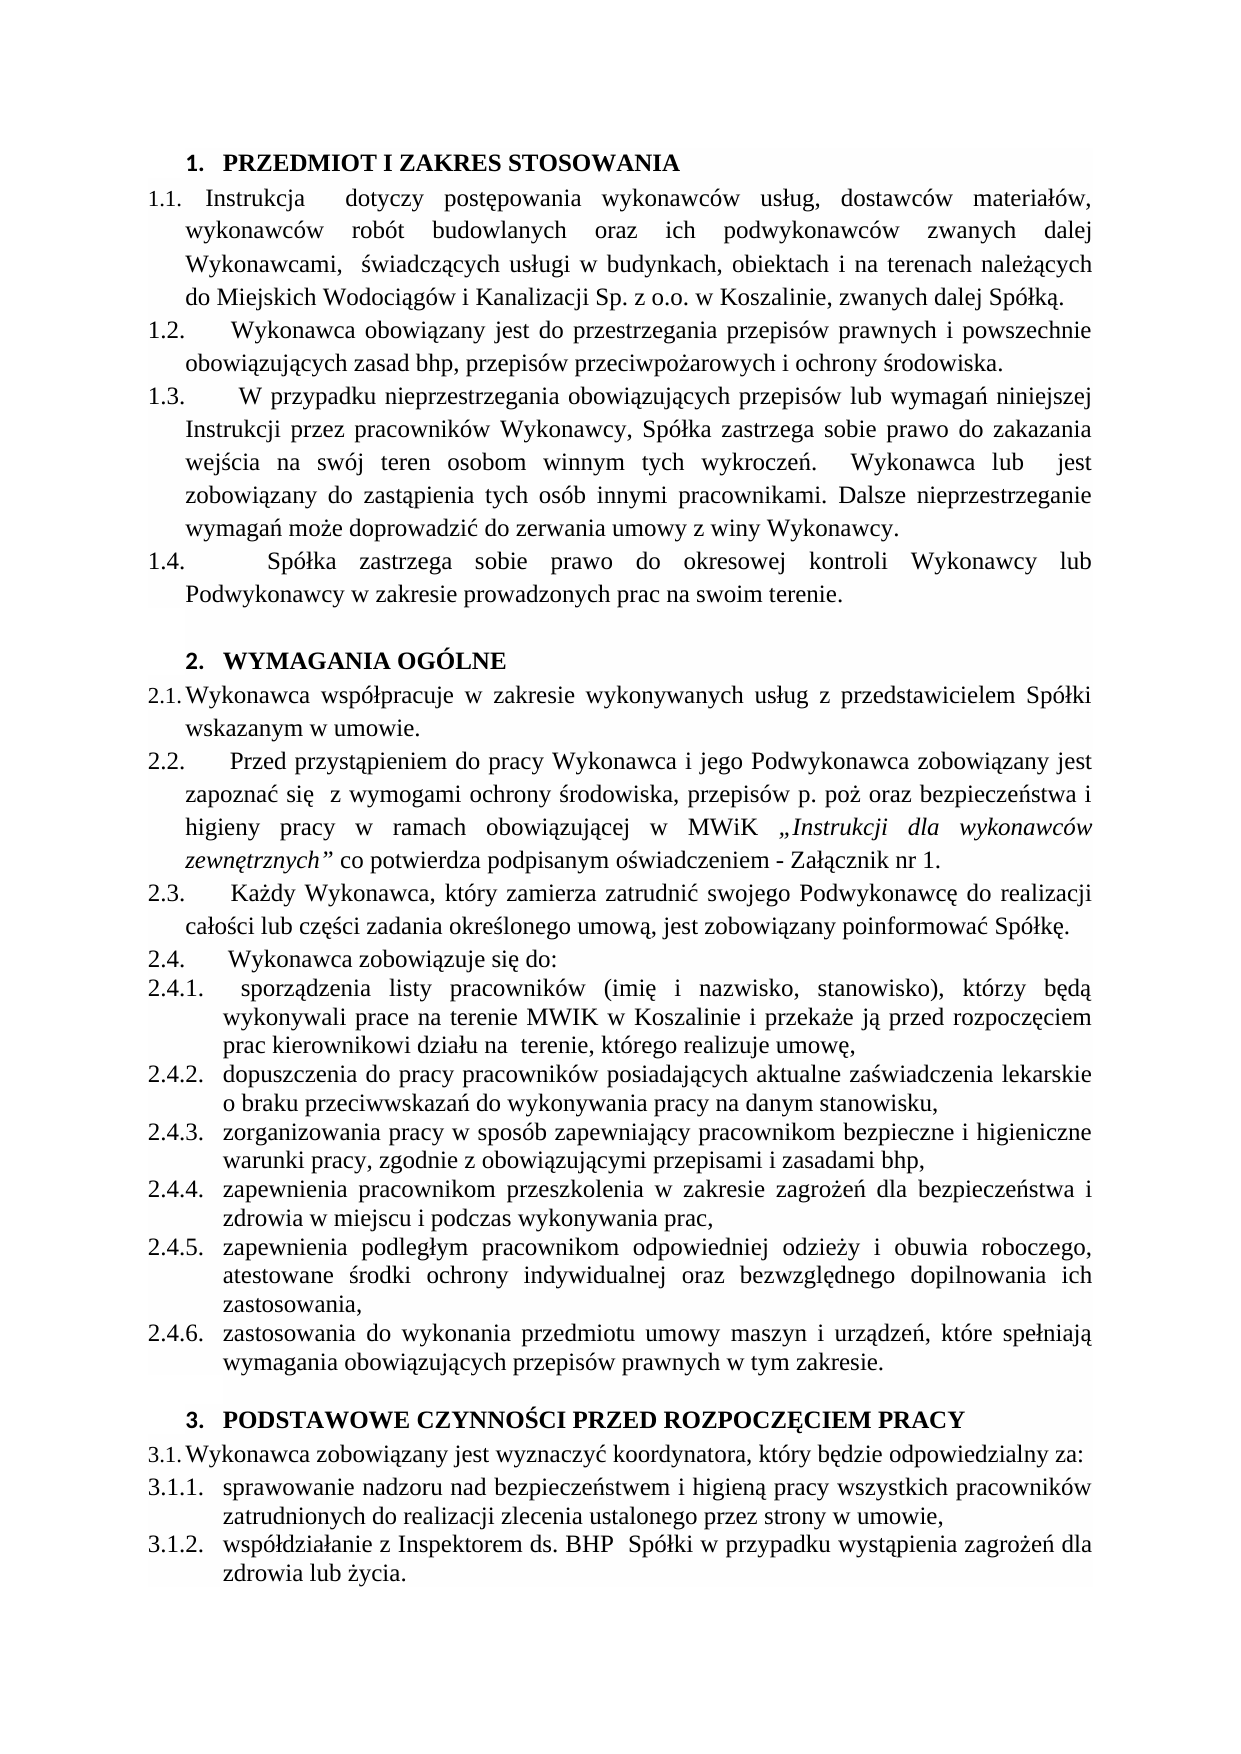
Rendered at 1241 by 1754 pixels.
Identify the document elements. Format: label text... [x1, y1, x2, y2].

list współdziałanie z Inspektorem ds. BHP Spółki w przypadku wystąpienia zagrożeń dla zdrowia lub życia. [148, 1529, 1093, 1587]
list Spółka zastrzega sobie prawo do okresowej kontroli Wykonawcy lub Podwykonawcy w zakresie prowadzonych prac na swoim terenie. [148, 546, 1093, 608]
list PRZEDMIOT I ZAKRES STOSOWANIA [185, 148, 1093, 178]
list zapewnienia podległym pracownikom odpowiedniej odzieży i obuwia roboczego, atestowane środki ochrony indywidualnej oraz bezwzględnego dopilnowania ich zastosowania, [148, 1232, 1093, 1318]
list Przed przystąpieniem do pracy Wykonawca i jego Podwykonawca zobowiązany jest zapoznać się z wymogami ochrony środowiska, przepisów p. poż oraz bezpieczeństwa i higieny pracy w ramach obowiązującej w MWiK „Instrukcji dla wykonawców zewnętrznych” co potwierdza podpisanym oświadczeniem - Załącznik nr 1. [148, 746, 1093, 874]
list Wykonawca współpracuje w zakresie wykonywanych usług z przedstawicielem Spółki wskazanym w umowie. [148, 680, 1093, 742]
list zorganizowania pracy w sposób zapewniający pracownikom bezpieczne i higieniczne warunki pracy, zgodnie z obowiązującymi przepisami i zasadami bhp, [148, 1117, 1093, 1174]
list WYMAGANIA OGÓLNE [185, 645, 1093, 675]
list zastosowania do wykonania przedmiotu umowy maszyn i urządzeń, które spełniają wymagania obowiązujących przepisów prawnych w tym zakresie. [148, 1318, 1093, 1375]
list Wykonawca zobowiązany jest wyznaczyć koordynatora, który będzie odpowiedzialny za: [148, 1439, 1093, 1468]
list Wykonawca zobowiązuje się do: [148, 944, 1093, 973]
list sporządzenia listy pracowników (imię i nazwisko, stanowisko), którzy będą wykonywali prace na terenie MWIK w Koszalinie i przekaże ją przed rozpoczęciem prac kierownikowi działu na terenie, którego realizuje umowę, [148, 973, 1093, 1059]
list PODSTAWOWE CZYNNOŚCI PRZED ROZPOCZĘCIEM PRACY [185, 1404, 1093, 1434]
list sprawowanie nadzoru nad bezpieczeństwem i higieną pracy wszystkich pracowników zatrudnionych do realizacji zlecenia ustalonego przez strony w umowie, [148, 1472, 1093, 1529]
list W przypadku nieprzestrzegania obowiązujących przepisów lub wymagań niniejszej Instrukcji przez pracowników Wykonawcy, Spółka zastrzega sobie prawo do zakazania wejścia na swój teren osobom winnym tych wykroczeń. Wykonawca lub jest zobowiązany do zastąpienia tych osób innymi pracownikami. Dalsze nieprzestrzeganie wymagań może doprowadzić do zerwania umowy z winy Wykonawcy. [148, 381, 1093, 542]
list zapewnienia pracownikom przeszkolenia w zakresie zagrożeń dla bezpieczeństwa i zdrowia w miejscu i podczas wykonywania prac, [148, 1174, 1093, 1232]
list Każdy Wykonawca, który zamierza zatrudnić swojego Podwykonawcę do realizacji całości lub części zadania określonego umową, jest zobowiązany poinformować Spółkę. [148, 878, 1093, 940]
list Instrukcja dotyczy postępowania wykonawców usług, dostawców materiałów, wykonawców robót budowlanych oraz ich podwykonawców zwanych dalej Wykonawcami, świadczących usługi w budynkach, obiektach i na terenach należących do Miejskich Wodociągów i Kanalizacji Sp. z o.o. w Koszalinie, zwanych dalej Spółką. [148, 183, 1093, 310]
list dopuszczenia do pracy pracowników posiadających aktualne zaświadczenia lekarskie o braku przeciwwskazań do wykonywania pracy na danym stanowisku, [148, 1059, 1093, 1117]
list Wykonawca obowiązany jest do przestrzegania przepisów prawnych i powszechnie obowiązujących zasad bhp, przepisów przeciwpożarowych i ochrony środowiska. [148, 315, 1093, 376]
